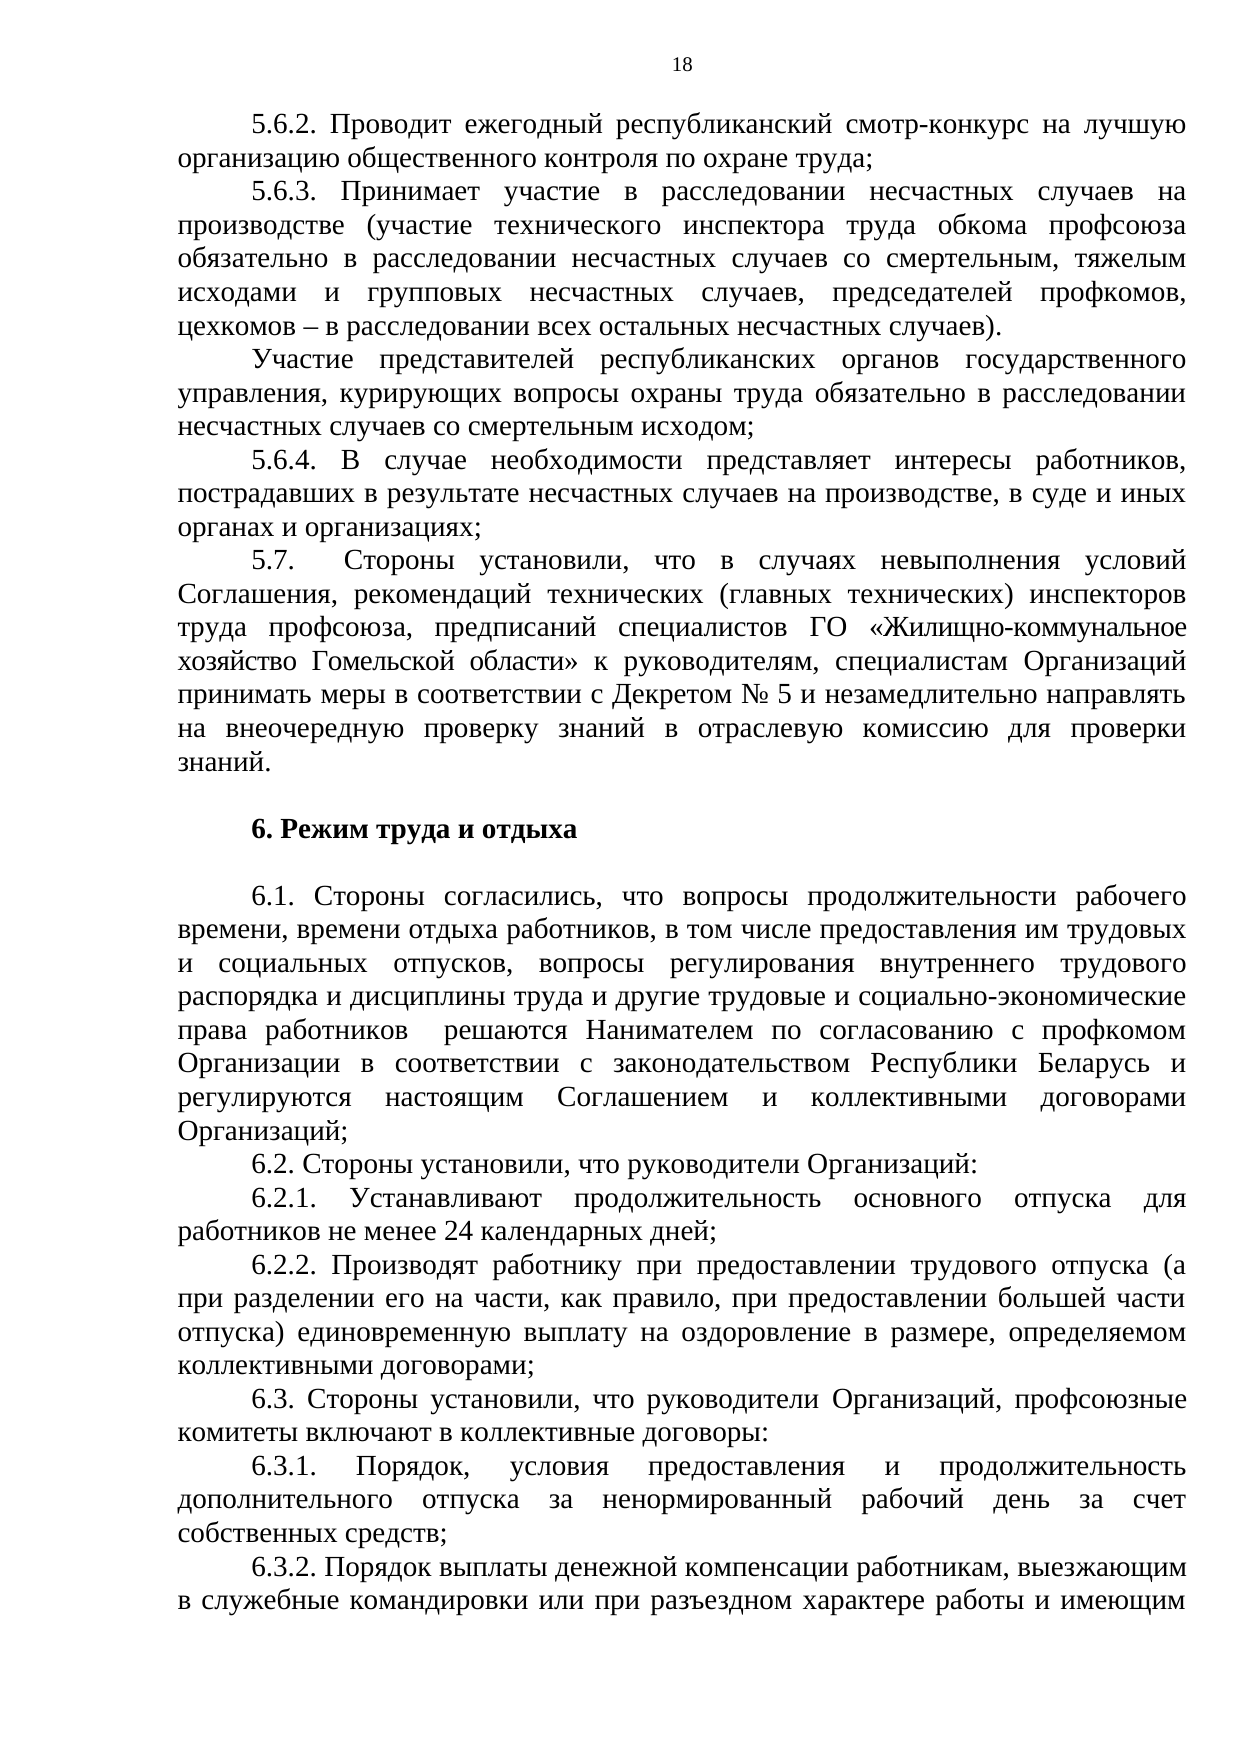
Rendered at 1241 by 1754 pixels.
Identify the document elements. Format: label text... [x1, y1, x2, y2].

text 6.2. Стороны установили, что руководители Организаций: [177, 1146, 1187, 1180]
text 6. Режим труда и отдыха [177, 811, 1187, 844]
text 6.2.1. Устанавливают продолжительность основного отпуска для работников не менее 24 календарных дней; [177, 1180, 1187, 1247]
text 6.1. Стороны согласились, что вопросы продолжительности рабочего времени, времени отдыха работников, в том числе предоставления им трудовых и социальных отпусков, вопросы регулирования внутреннего трудового распорядка и дисциплины труда и другие трудовые и социально-экономические права работников решаются Нанимателем по согласованию с профкомом Организации в соответствии с законодательством Республики Беларусь и регулируются настоящим Соглашением и коллективными договорами Организаций; [177, 878, 1187, 1146]
text 5.7. Стороны установили, что в случаях невыполнения условий Соглашения, рекомендаций технических (главных технических) инспекторов труда профсоюза, предписаний специалистов ГО «Жилищно-коммунальное хозяйство Гомельской области» к руководителям, специалистам Организаций принимать меры в соответствии с Декретом № 5 и незамедлительно направлять на внеочередную проверку знаний в отраслевую комиссию для проверки знаний. [177, 542, 1187, 777]
text 5.6.4. В случае необходимости представляет интересы работников, пострадавших в результате несчастных случаев на производстве, в суде и иных органах и организациях; [177, 442, 1187, 542]
text 6.3. Стороны установили, что руководители Организаций, профсоюзные комитеты включают в коллективные договоры: [177, 1381, 1187, 1448]
text 6.2.2. Производят работнику при предоставлении трудового отпуска (а при разделении его на части, как правило, при предоставлении большей части отпуска) единовременную выплату на оздоровление в размере, определяемом коллективными договорами; [177, 1247, 1187, 1381]
text 5.6.2. Проводит ежегодный республиканский смотр-конкурс на лучшую организацию общественного контроля по охране труда; [177, 106, 1187, 173]
text 5.6.3. Принимает участие в расследовании несчастных случаев на производстве (участие технического инспектора труда обкома профсоюза обязательно в расследовании несчастных случаев со смертельным, тяжелым исходами и групповых несчастных случаев, председателей профкомов, цехкомов – в расследовании всех остальных несчастных случаев). [177, 173, 1187, 341]
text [177, 1549, 1187, 1616]
text Участие представителей республиканских органов государственного управления, курирующих вопросы охраны труда обязательно в расследовании несчастных случаев со смертельным исходом; [177, 341, 1187, 442]
text 6.3.1. Порядок, условия предоставления и продолжительность дополнительного отпуска за ненормированный рабочий день за счет собственных средств; [177, 1448, 1187, 1549]
